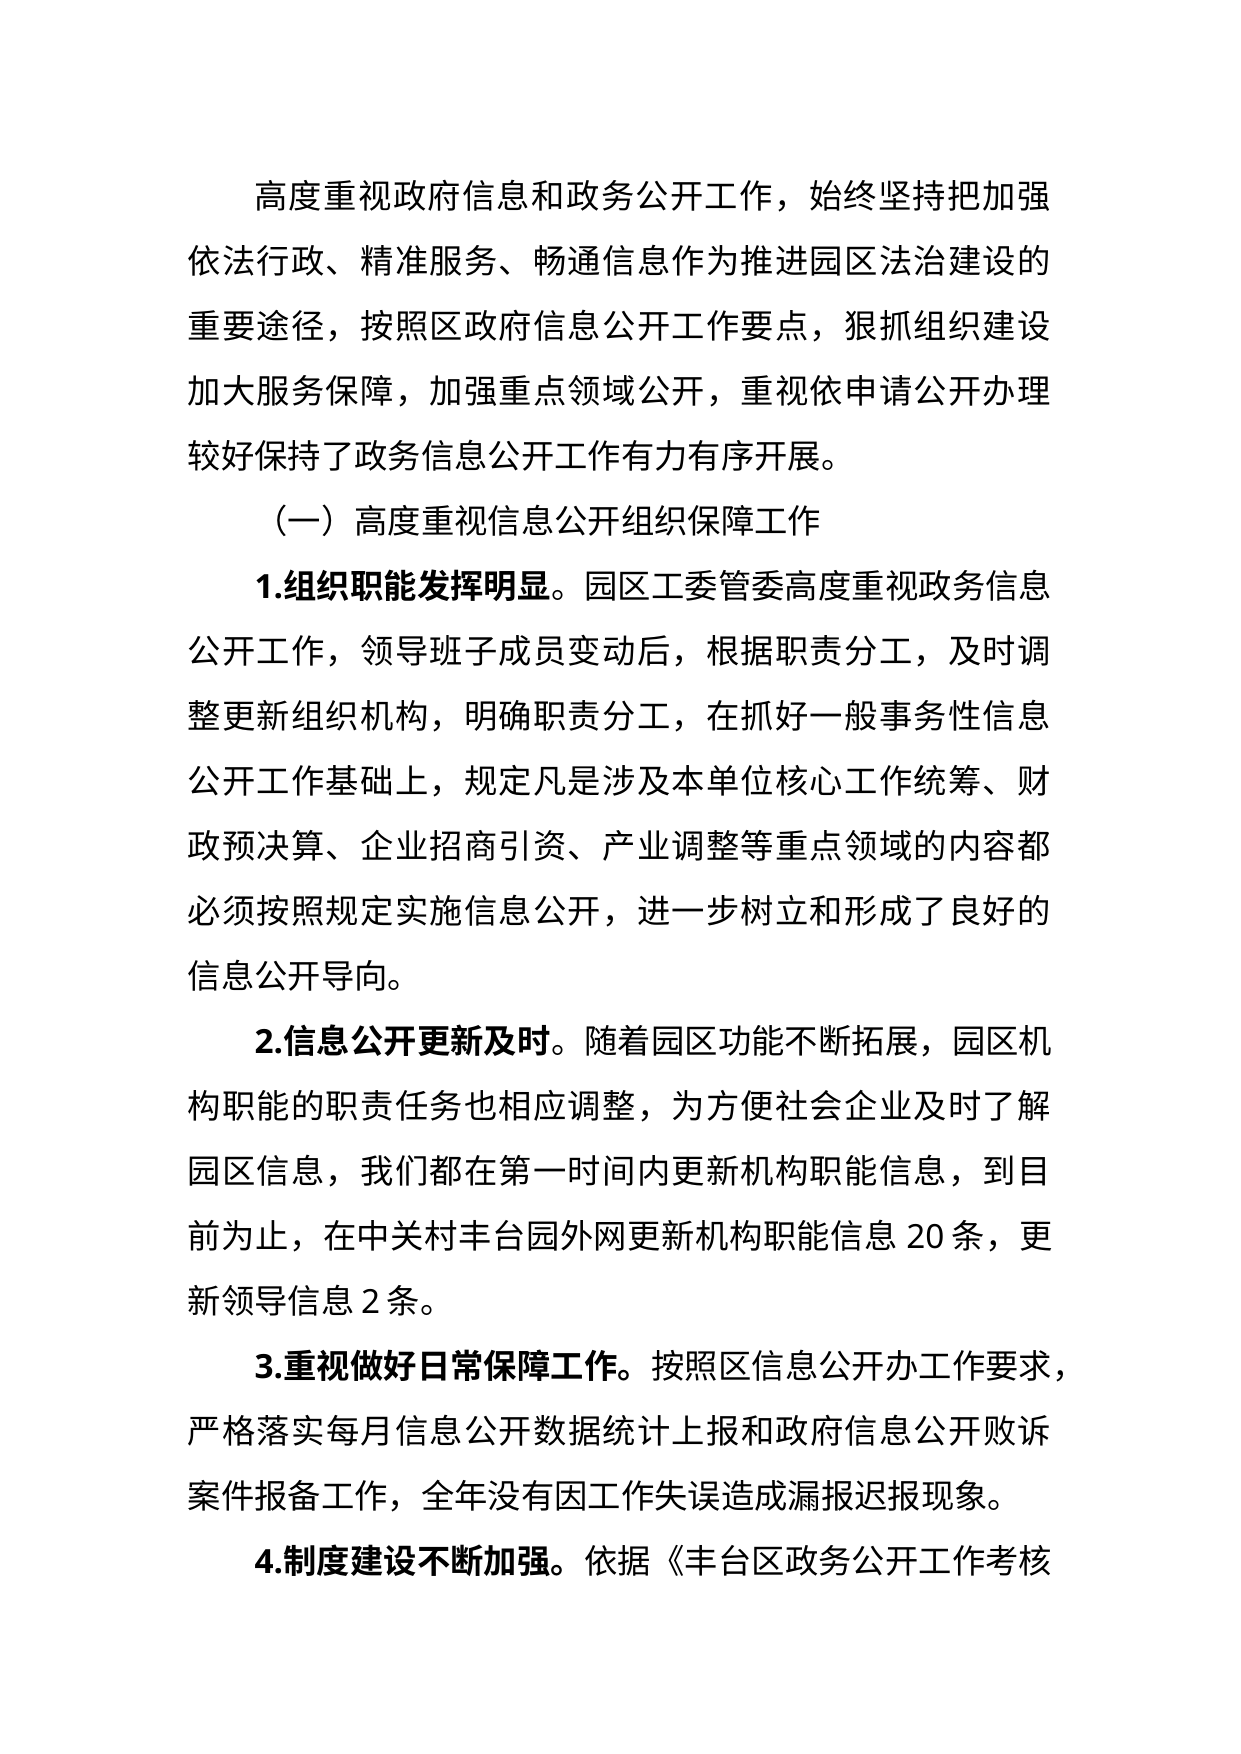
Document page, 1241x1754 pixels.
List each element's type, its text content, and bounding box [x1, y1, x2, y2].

text 3.重视做好日常保障工作。按照区信息公开办工作要求，严格落实每月信息公开数据统计上报和政府信息公开败诉案件报备工作，全年没有因工作失误造成漏报迟报现象。 [187, 1332, 1053, 1527]
text 高度重视政府信息和政务公开工作，始终坚持把加强依法行政、精准服务、畅通信息作为推进园区法治建设的重要途径，按照区政府信息公开工作要点，狠抓组织建设，加大服务保障，加强重点领域公开，重视依申请公开办理，较好保持了政务信息公开工作有力有序开展。 [187, 162, 1053, 487]
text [187, 1527, 1053, 1592]
text 1.组织职能发挥明显。园区工委管委高度重视政务信息公开工作，领导班子成员变动后，根据职责分工，及时调整更新组织机构，明确职责分工，在抓好一般事务性信息公开工作基础上，规定凡是涉及本单位核心工作统筹、财政预决算、企业招商引资、产业调整等重点领域的内容都必须按照规定实施信息公开，进一步树立和形成了良好的信息公开导向。 [187, 552, 1053, 1007]
text 2.信息公开更新及时。随着园区功能不断拓展，园区机构职能的职责任务也相应调整，为方便社会企业及时了解园区信息，我们都在第一时间内更新机构职能信息，到目前为止，在中关村丰台园外网更新机构职能信息20条，更新领导信息2条。 [187, 1007, 1053, 1332]
text （一）高度重视信息公开组织保障工作 [187, 487, 1053, 552]
